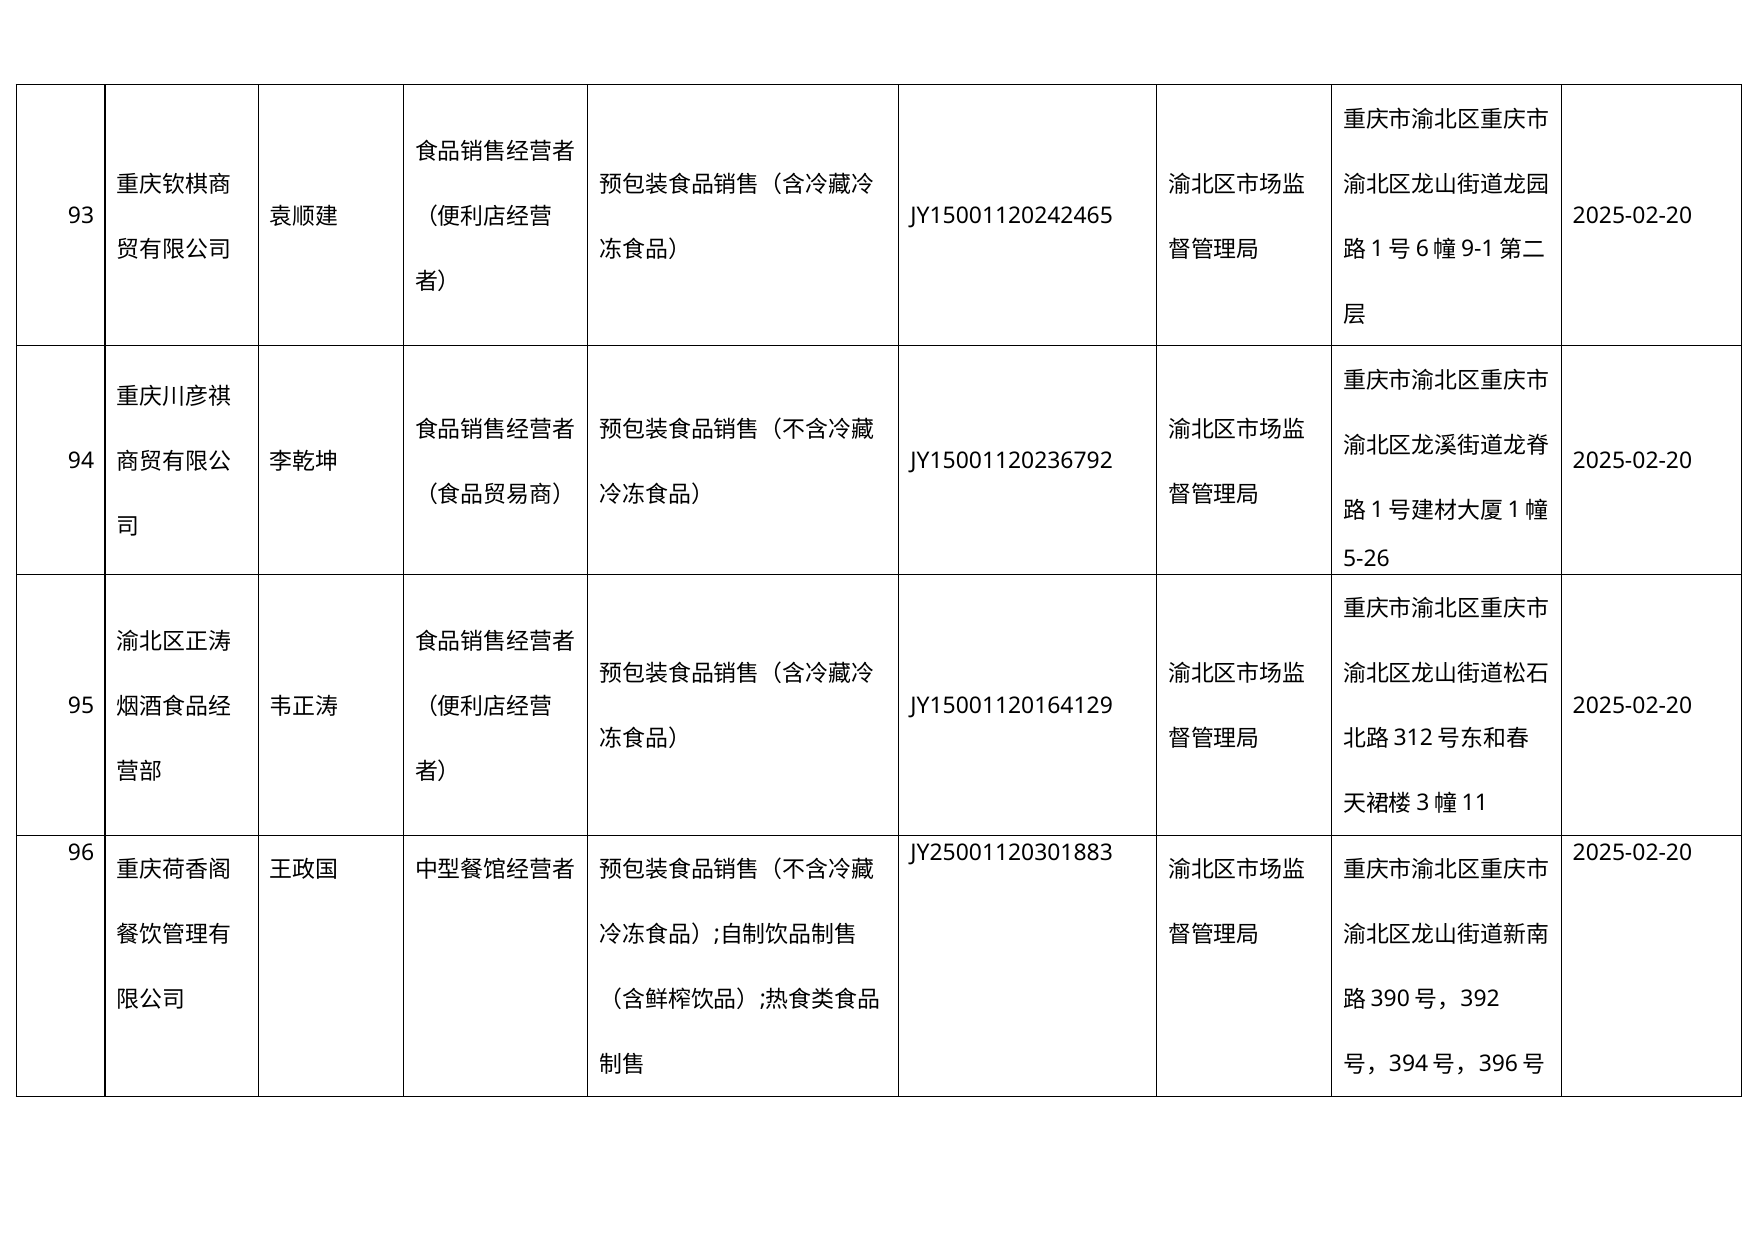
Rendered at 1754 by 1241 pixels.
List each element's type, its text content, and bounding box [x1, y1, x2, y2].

table_cell 渝北区市场监督管理局 [1157, 575, 1331, 834]
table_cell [1332, 836, 1561, 1096]
table_cell JY15001120236792 [899, 346, 1156, 573]
table_cell 渝北区市场监督管理局 [1157, 836, 1331, 1096]
table_cell 李乾坤 [259, 346, 403, 573]
table_cell 渝北区市场监督管理局 [1157, 85, 1331, 345]
table_cell 2025-02-20 [1562, 346, 1741, 573]
table_cell JY15001120242465 [899, 85, 1156, 345]
table_cell 中型餐馆经营者 [404, 836, 587, 1096]
table_cell 重庆市渝北区重庆市渝北区龙溪街道龙脊路1号建材大厦1幢5-26 [1332, 346, 1561, 573]
table_cell 2025-02-20 [1562, 85, 1741, 345]
table_cell 94 [17, 346, 104, 573]
table_cell 食品销售经营者（食品贸易商） [404, 346, 587, 573]
table_cell 重庆市渝北区重庆市渝北区龙山街道松石北路312号东和春天裙楼3幢11 [1332, 575, 1561, 834]
table_cell 食品销售经营者（便利店经营者） [404, 85, 587, 345]
table_cell 预包装食品销售（含冷藏冷冻食品） [588, 85, 898, 345]
table_cell 预包装食品销售（不含冷藏冷冻食品） [588, 346, 898, 573]
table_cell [588, 836, 898, 1096]
table_cell 96 [17, 836, 104, 1096]
table_cell 重庆荷香阁餐饮管理有限公司 [106, 836, 258, 1096]
table_cell 95 [17, 575, 104, 834]
table_cell 重庆川彦祺商贸有限公司 [106, 346, 258, 573]
table_cell 渝北区市场监督管理局 [1157, 346, 1331, 573]
table_cell 食品销售经营者（便利店经营者） [404, 575, 587, 834]
table_cell 渝北区正涛烟酒食品经营部 [106, 575, 258, 834]
table_cell 2025-02-20 [1562, 575, 1741, 834]
table_cell 预包装食品销售（含冷藏冷冻食品） [588, 575, 898, 834]
table_cell 93 [17, 85, 104, 345]
table_cell JY25001120301883 [899, 836, 1156, 1096]
table_cell 韦正涛 [259, 575, 403, 834]
table_cell 袁顺建 [259, 85, 403, 345]
table_cell 重庆钦棋商贸有限公司 [106, 85, 258, 345]
table_cell 2025-02-20 [1562, 836, 1741, 1096]
table_cell 重庆市渝北区重庆市渝北区龙山街道龙园路1号6幢9-1第二层 [1332, 85, 1561, 345]
table_cell 王政国 [259, 836, 403, 1096]
table_cell JY15001120164129 [899, 575, 1156, 834]
